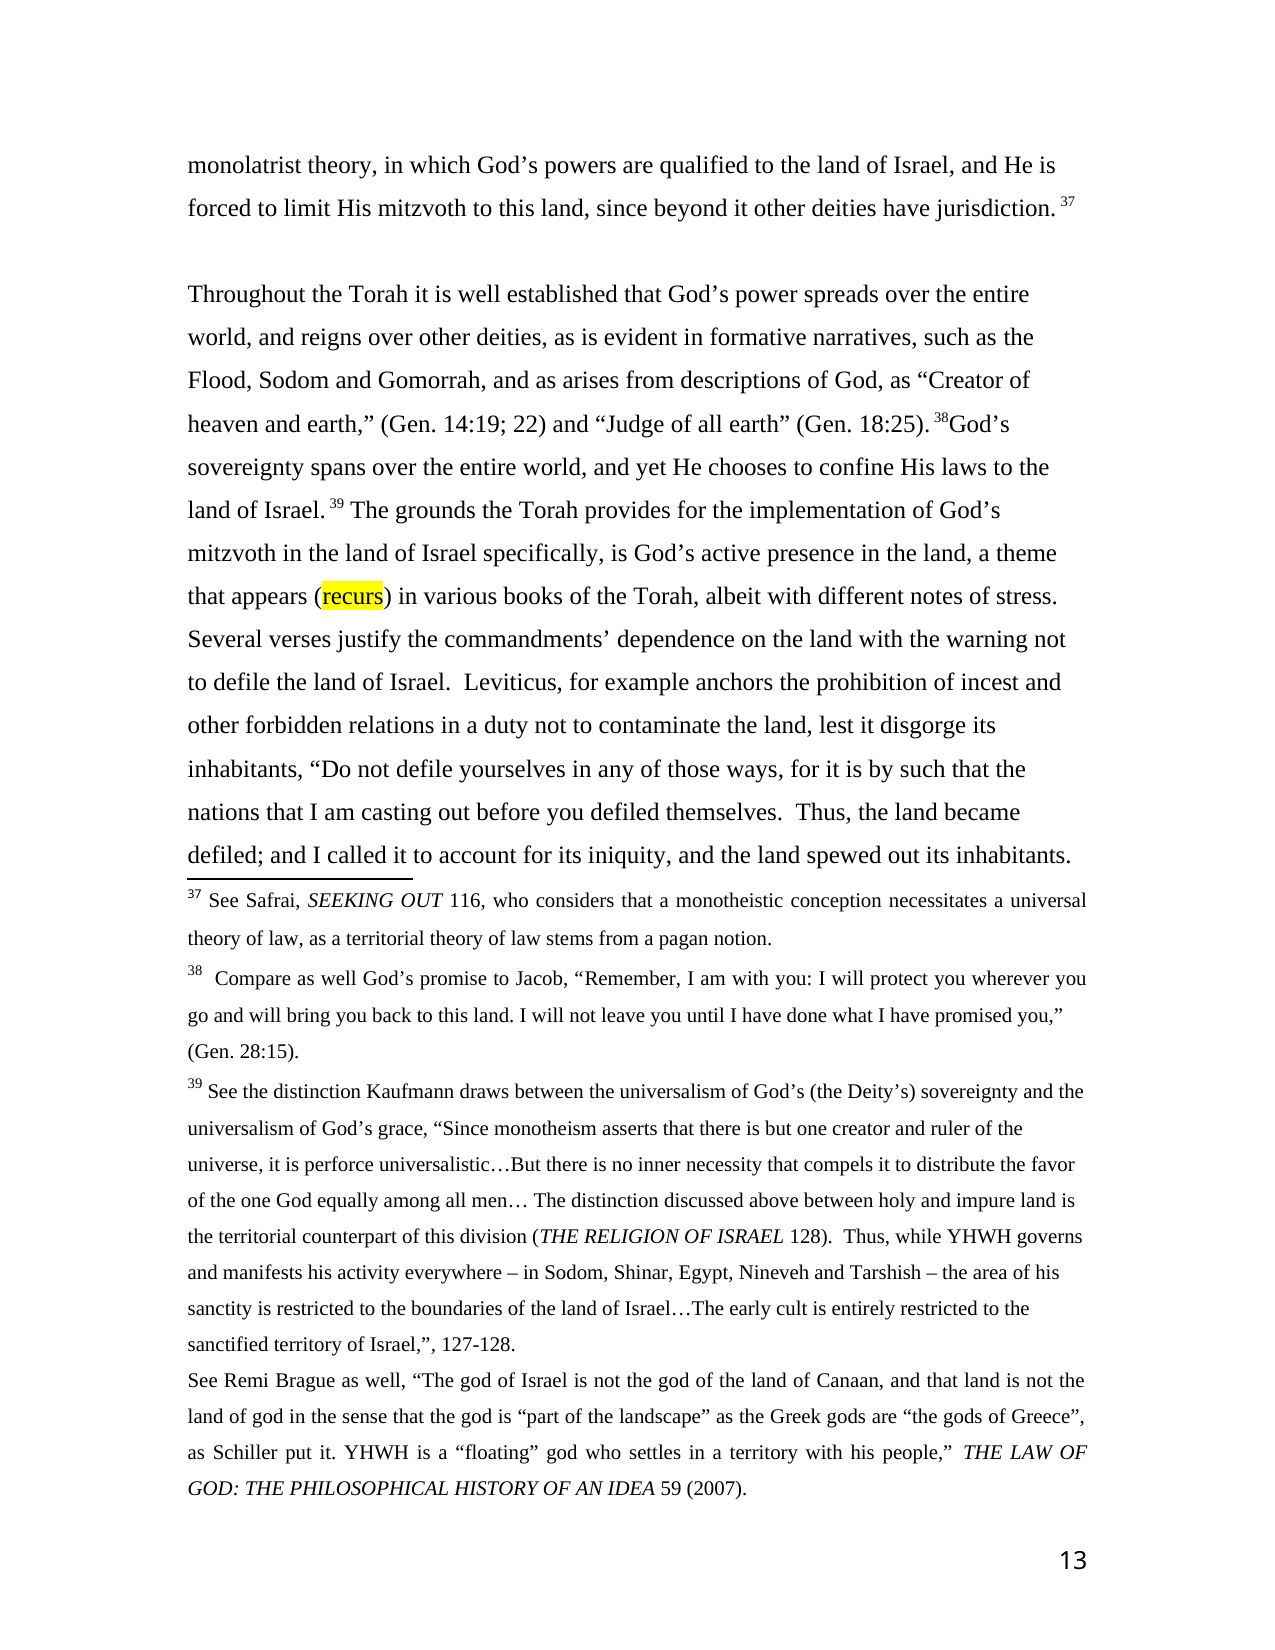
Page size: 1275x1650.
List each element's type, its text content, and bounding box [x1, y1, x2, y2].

text Throughout the Torah it is well established that God’s power spreads over the entire world, and reigns over other deities, as is evident in formative narratives, such as the Flood, Sodom and Gomorrah, and as arises from descriptions of God, as “Creator of heaven and earth,” (Gen. 14:19; 22) and “Judge of all earth” (Gen. 18:25). God’s sovereignty spans over the entire world, and yet He chooses to confine His laws to the land of Israel. The grounds the Torah provides for the implementation of God’s mitzvoth in the land of Israel specifically, is God’s active presence in the land, a theme that appears (recurs) in various books of the Torah, albeit with different notes of stress. Several verses justify the commandments’ dependence on the land with the warning not to defile the land of Israel. Leviticus, for example anchors the prohibition of incest and other forbidden relations in a duty not to contaminate the land, lest it disgorge its inhabitants, “Do not defile yourselves in any of those ways, for it is by such that the nations that I am casting out before you defiled themselves. Thus, the land became defiled; and I called it to account for its iniquity, and the land spewed out its inhabitants. But you must keep My laws and My rules, and you must not do any of those abhorrent things, neither the citizen nor the stranger who resides among you,” (Lev. 18:24-26). Numbers ascribes the obligation to punish a murderer, and not lighten his sentence, to the holiness of the land where God dwells, “You shall not pollute the land in which you live; for blood pollutes the land, and the land can have no expiation for blood that is shed on it, except by the blood of him who shed it. You shall not defile the land in which you live, in which I Myself abide, for I the Lord abide among the Israelite people,” (Num.35:33-34). [187, 279, 1087, 869]
